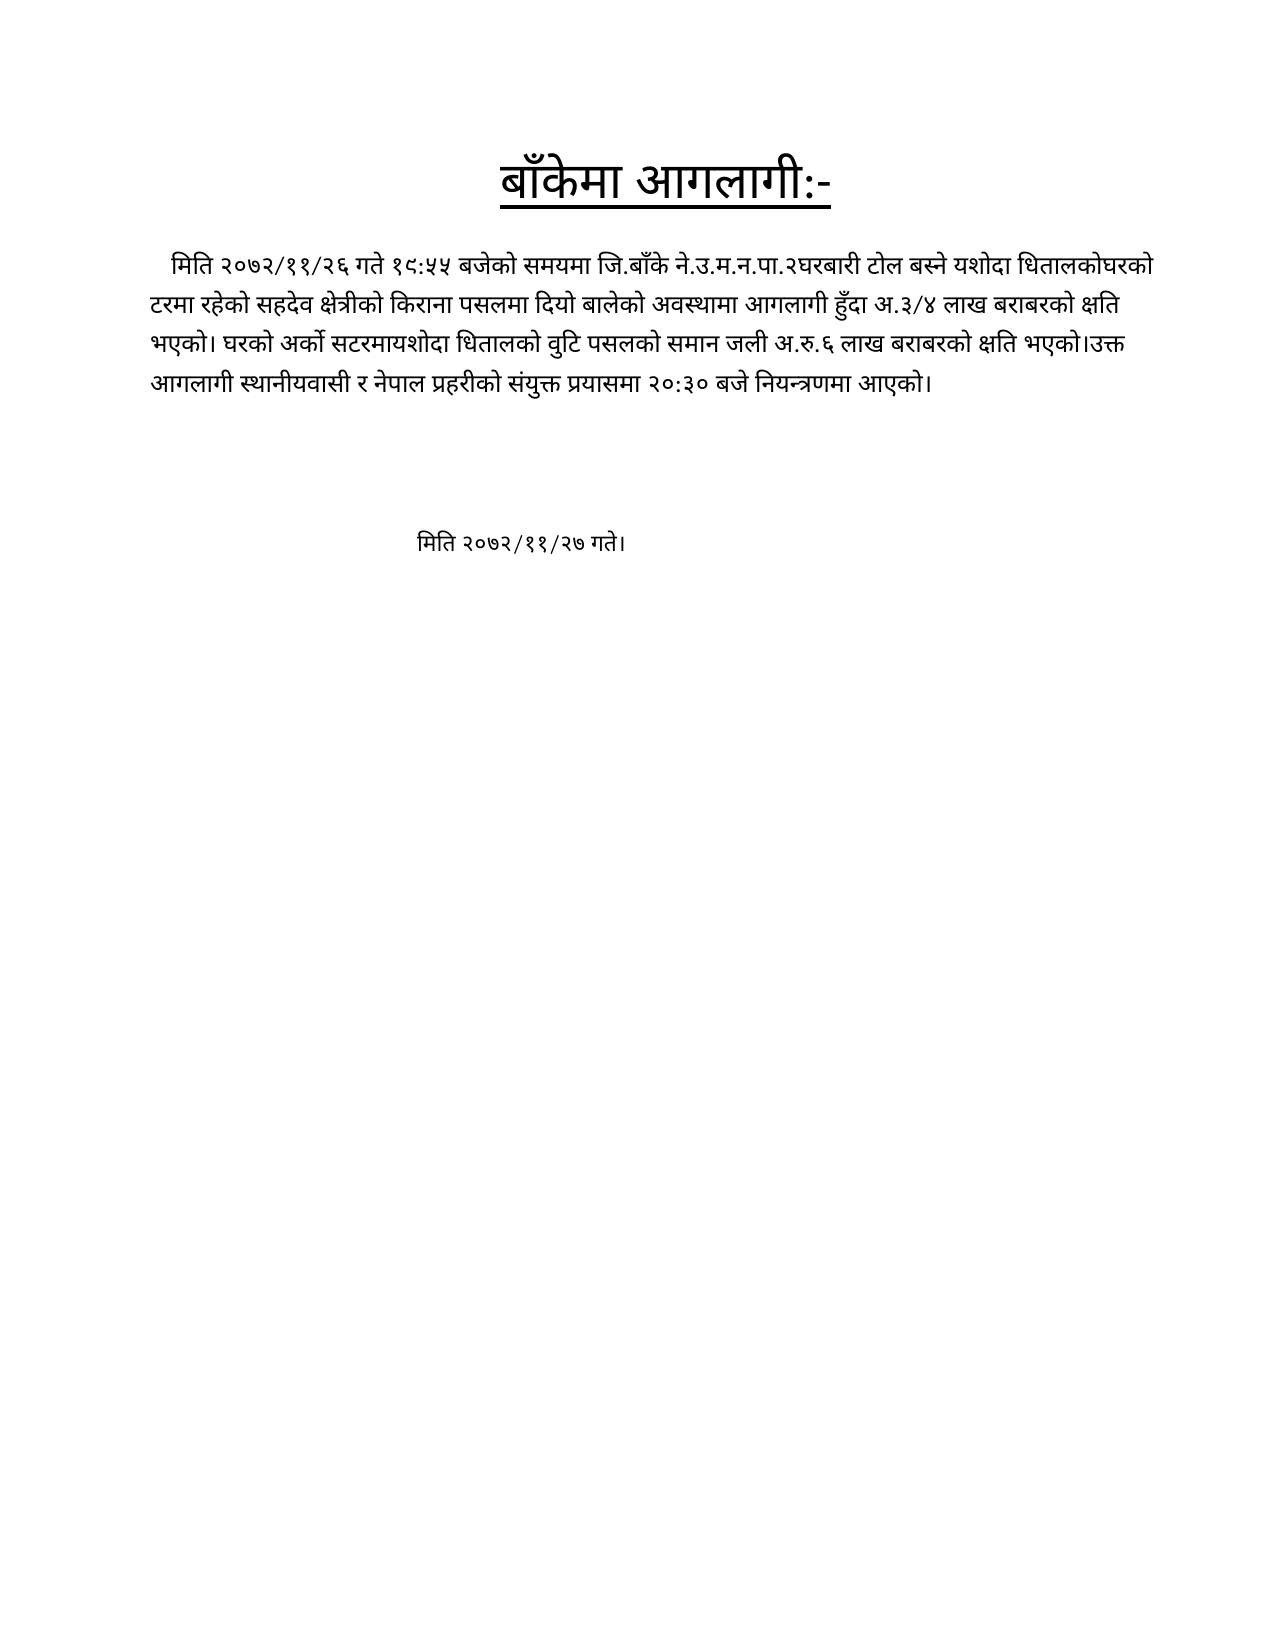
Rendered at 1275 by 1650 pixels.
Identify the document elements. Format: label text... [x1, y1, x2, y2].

text बाँकेमा आगलागी:- [150, 150, 1181, 219]
text मिति २०७२/११/२६ गते १९:५५ बजेको समयमा जि.बाँके ने.उ.म.न.पा.२घरबारी टोल बस्ने यशोदा धितालकोघरको टरमा रहेको सहदेव क्षेत्रीको किराना पसलमा दियो बालेको अवस्थामा आगलागी हुँदा अ.३/४ लाख बराबरको क्षति भएको। घरको अर्को सटरमायशोदा धितालको वुटि पसलको समान जली अ.रु.६ लाख बराबरको क्षति भएको।उक्त आगलागी स्थानीयवासी र नेपाल प्रहरीको संयुक्त प्रयासमा २०:३० बजे नियन्त्रणमा आएको। [150, 250, 1181, 402]
text मिति २०७२/११/२७ गते। [150, 530, 1181, 560]
